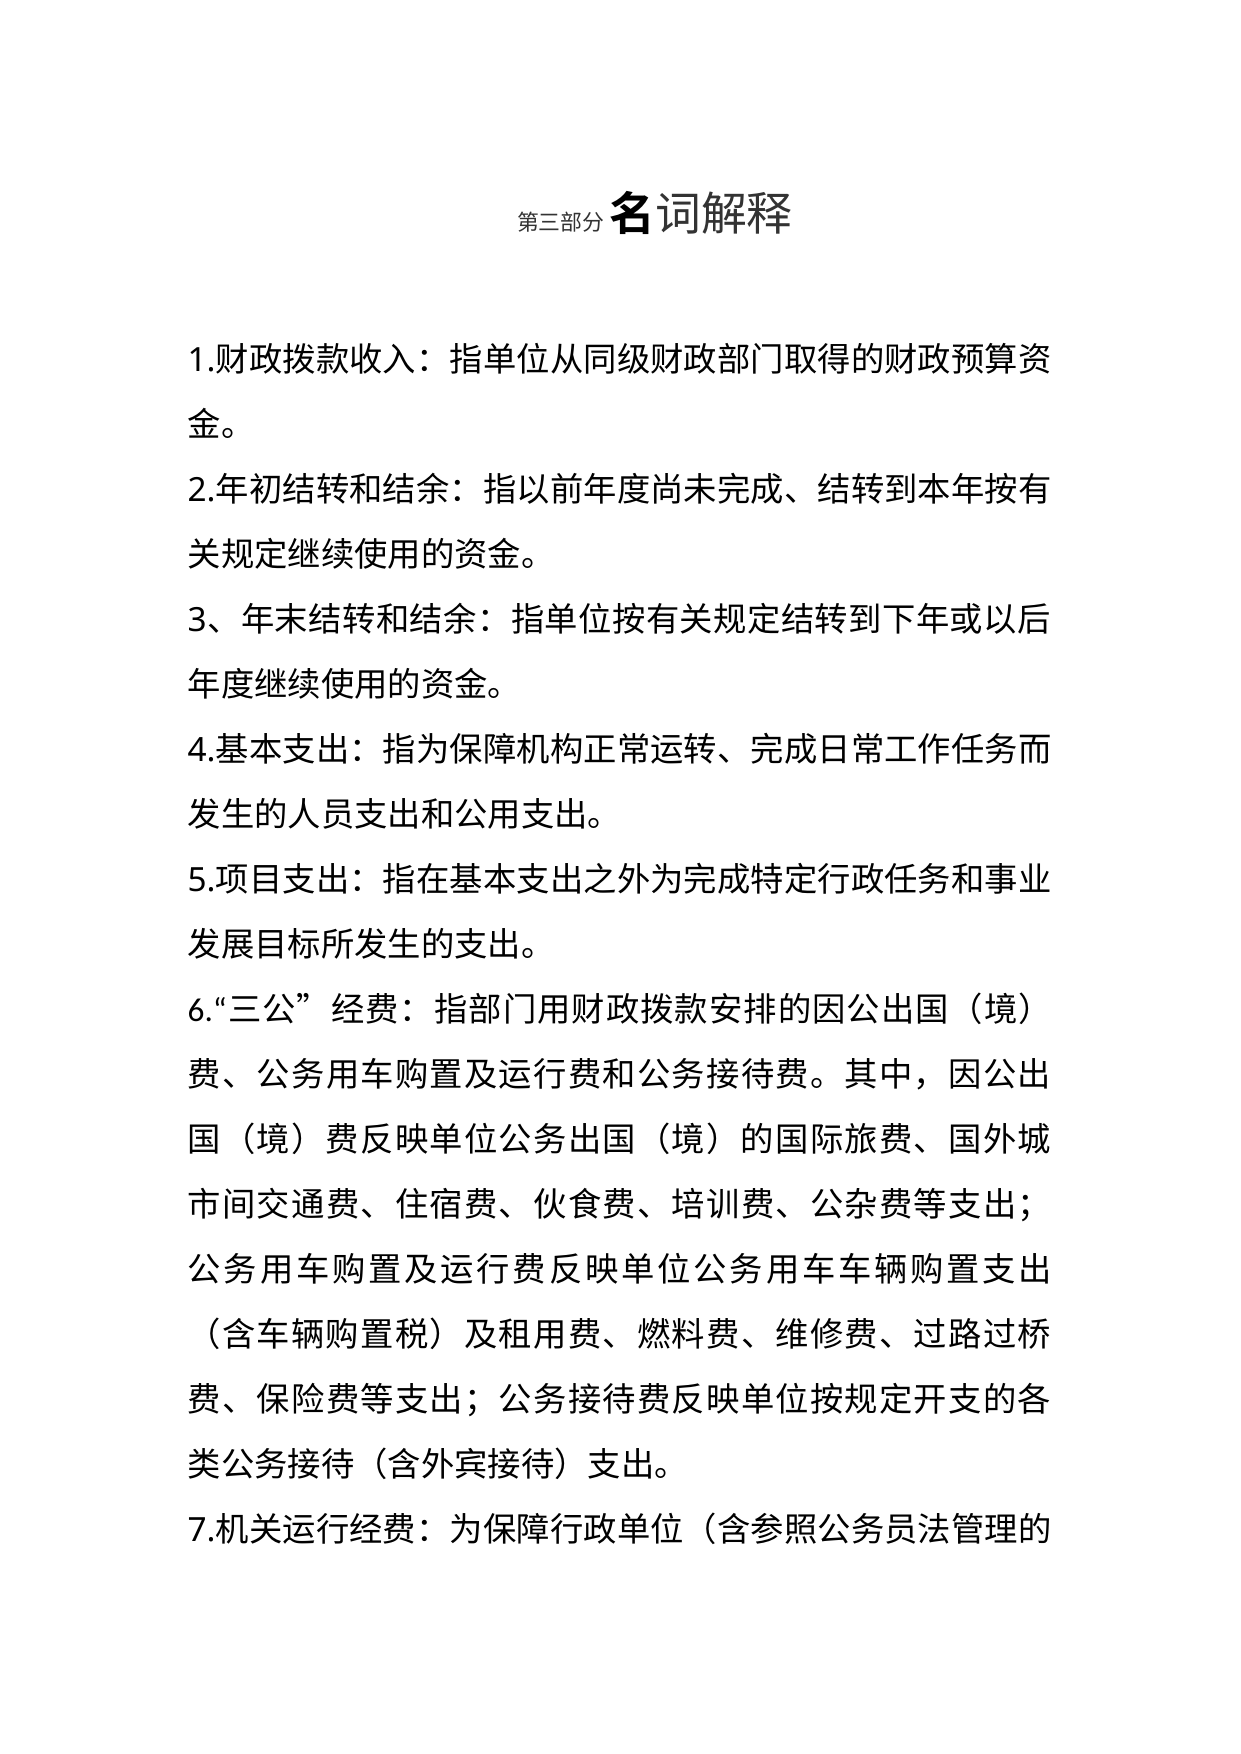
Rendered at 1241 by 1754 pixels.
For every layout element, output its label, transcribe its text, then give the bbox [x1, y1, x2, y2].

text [187, 259, 1053, 1559]
text 第三部分 名词解释 [187, 162, 1053, 259]
